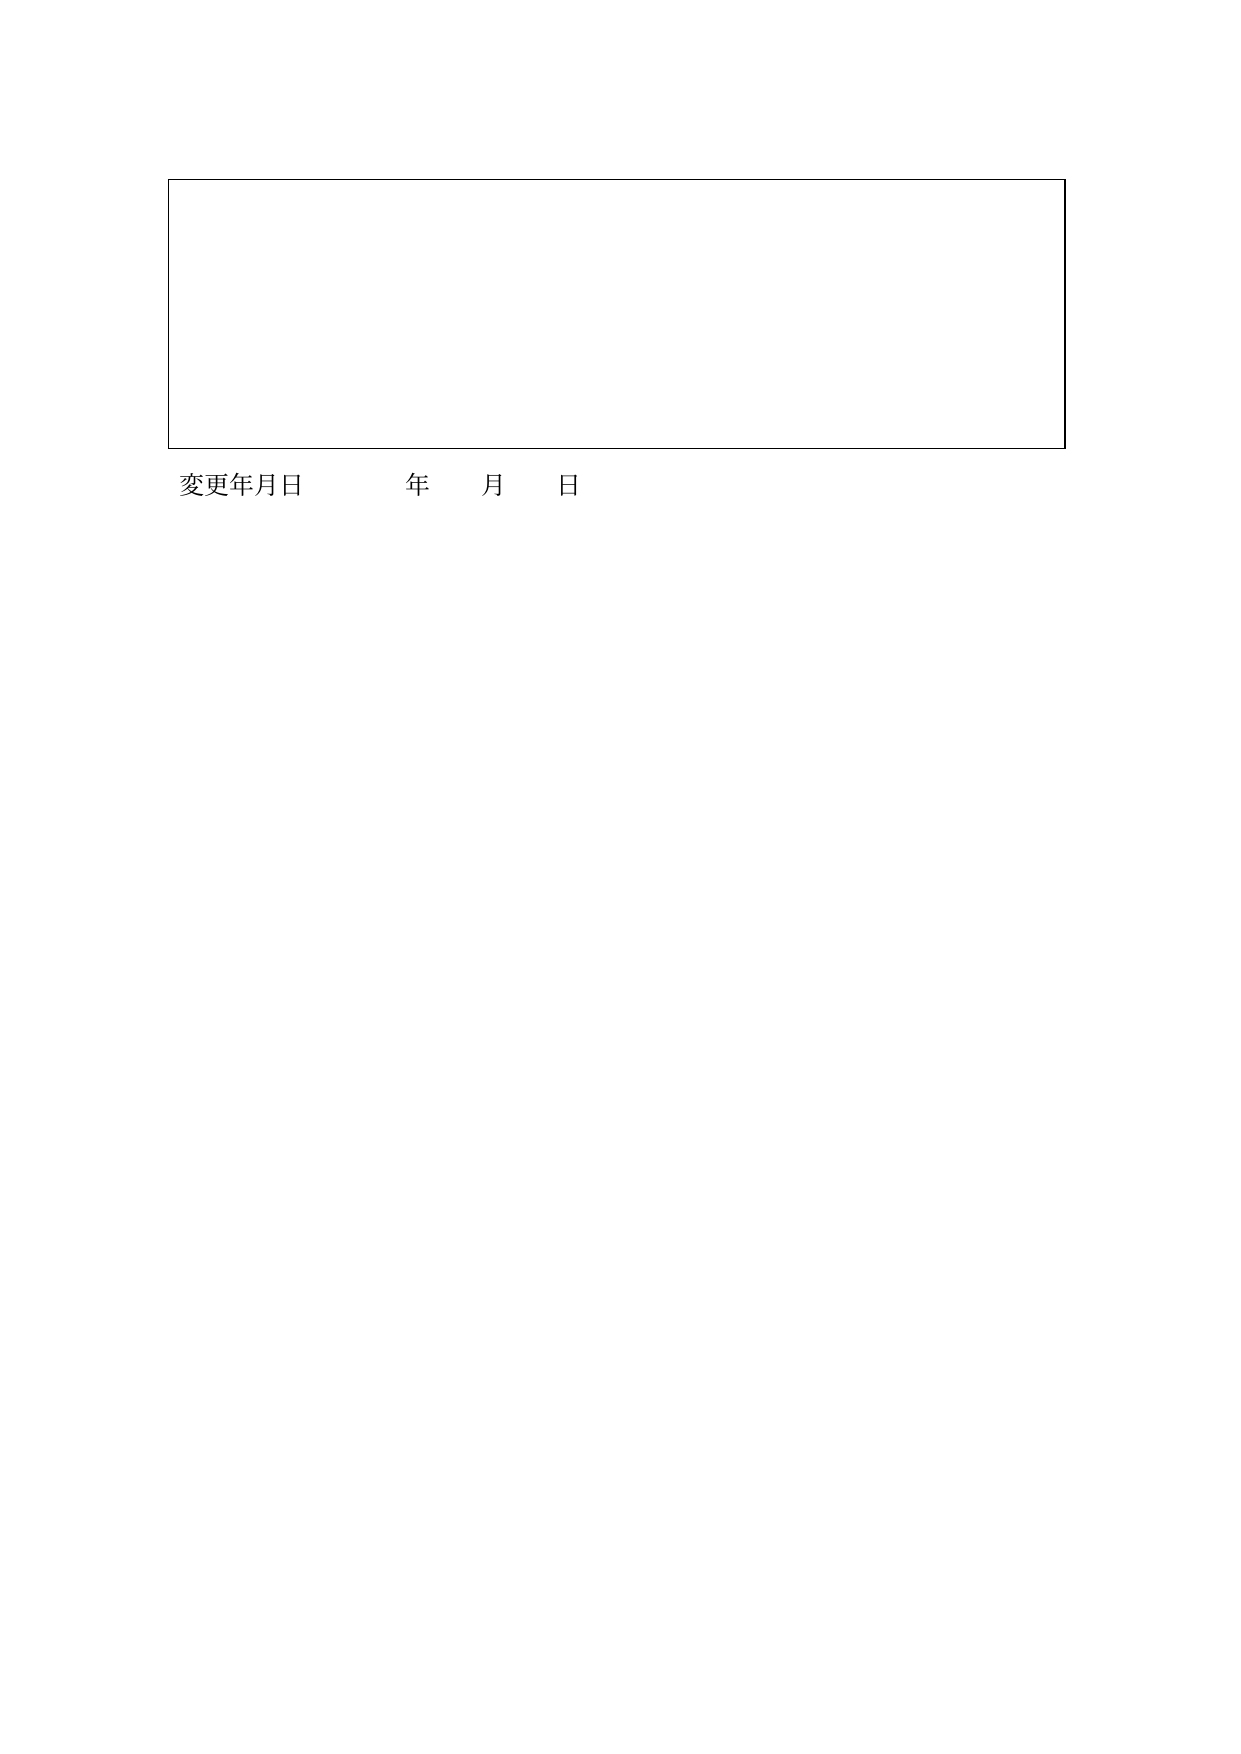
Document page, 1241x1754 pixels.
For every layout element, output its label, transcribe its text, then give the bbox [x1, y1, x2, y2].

table_cell [169, 180, 1064, 448]
text 変更年月日 年 月 日 [179, 449, 1061, 519]
